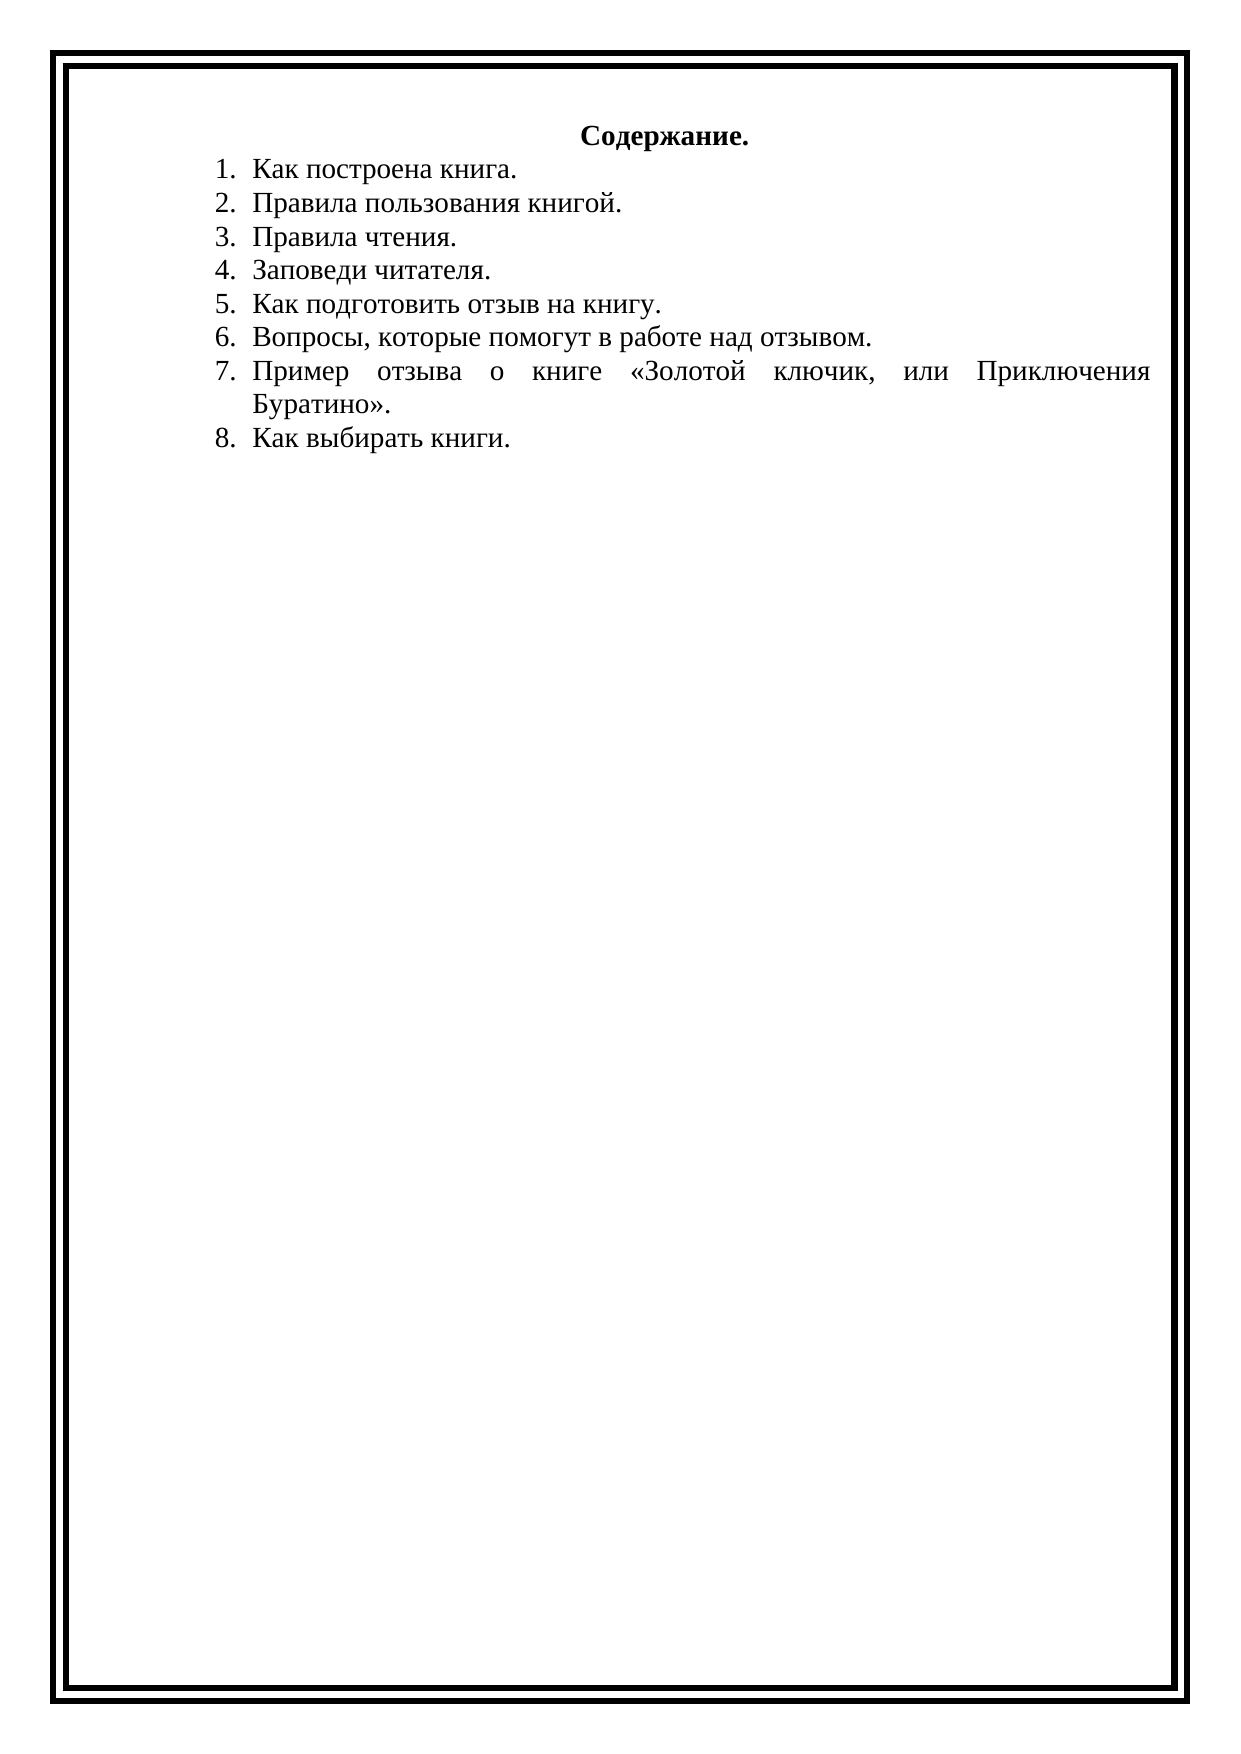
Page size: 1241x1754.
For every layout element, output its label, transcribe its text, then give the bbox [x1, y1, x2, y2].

list Пример отзыва о книге «Золотой ключик, или Приключения Буратино». [214, 353, 1152, 420]
list Как подготовить отзыв на книгу. [214, 286, 1152, 319]
list Как построена книга. [214, 152, 1152, 185]
list Правила чтения. [214, 219, 1152, 252]
list Вопросы, которые помогут в работе над отзывом. [214, 319, 1152, 353]
list Заповеди читателя. [214, 252, 1152, 286]
list Как выбирать книги. [214, 420, 1152, 453]
list Правила пользования книгой. [214, 185, 1152, 219]
text Содержание. [177, 118, 1152, 152]
